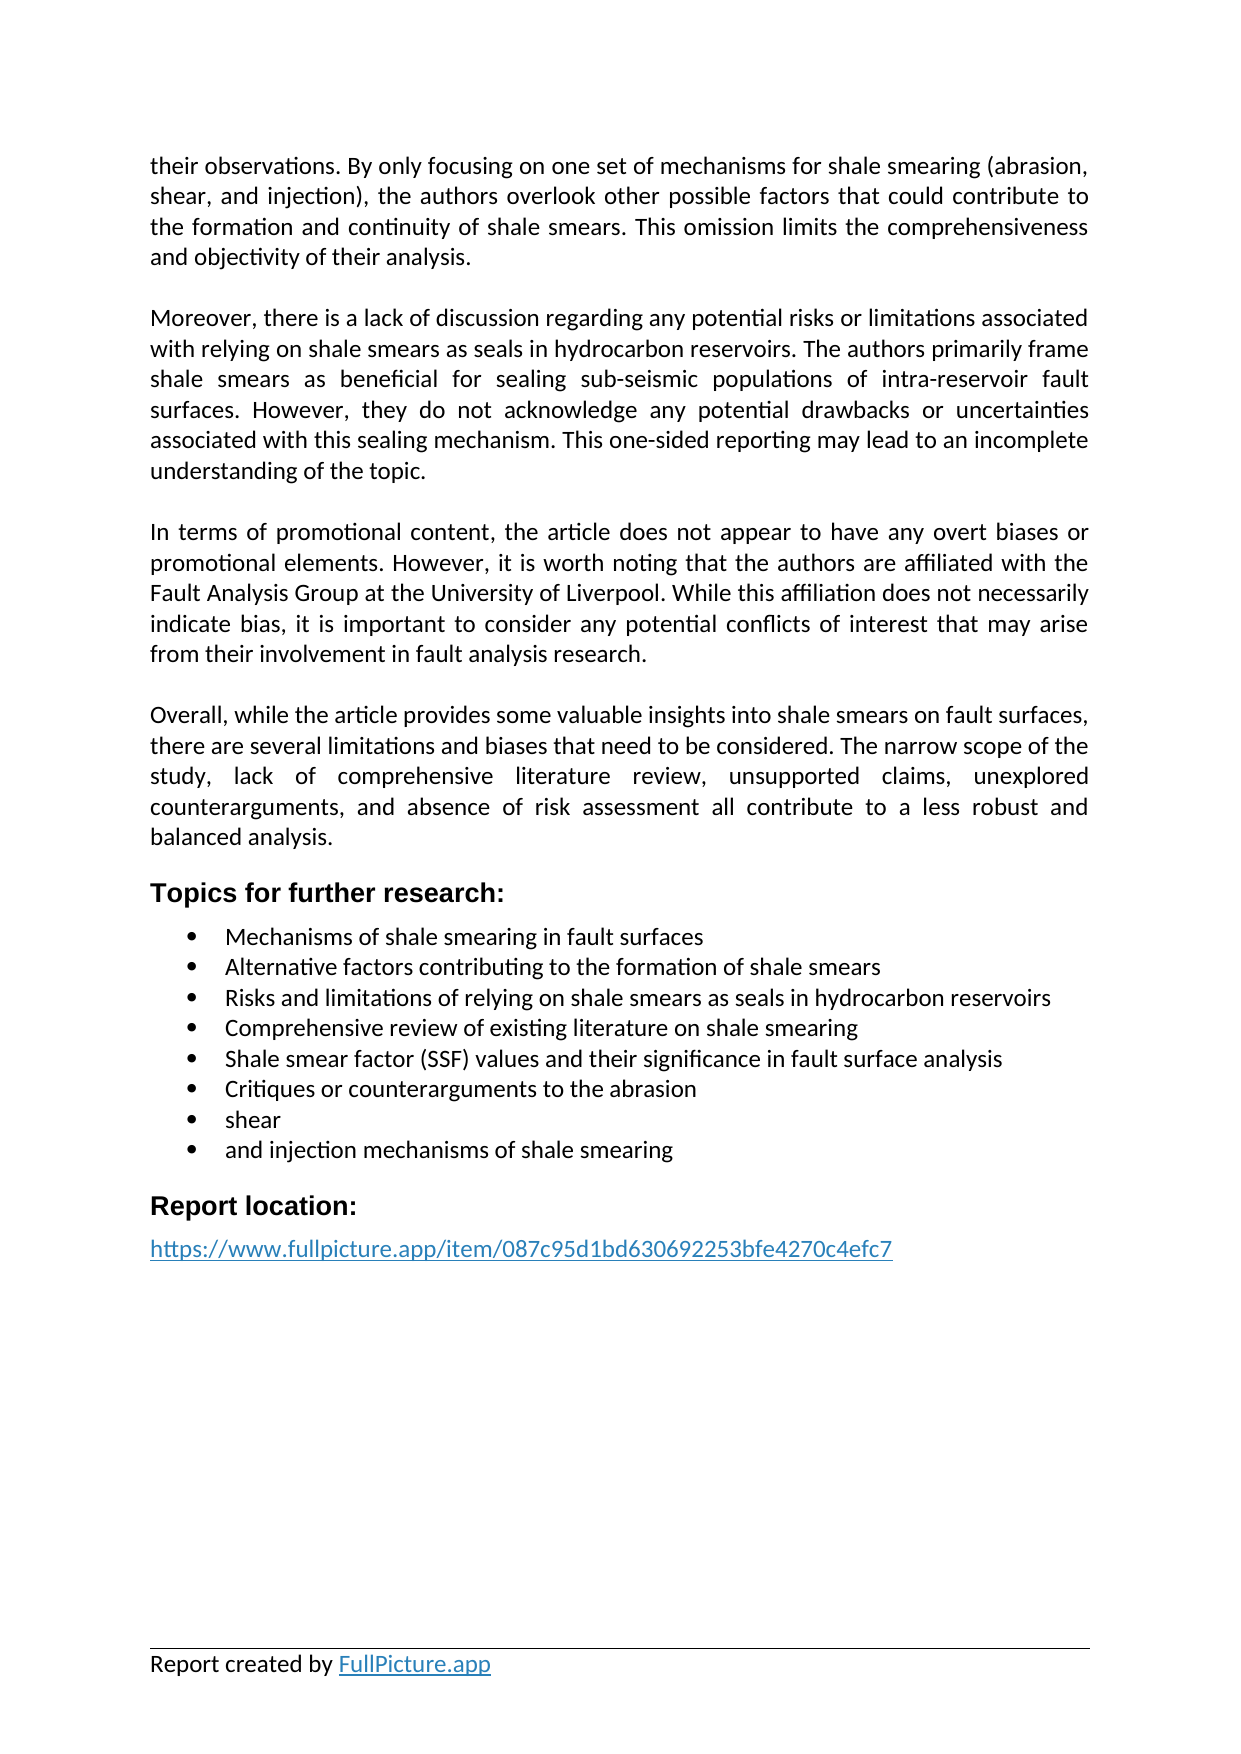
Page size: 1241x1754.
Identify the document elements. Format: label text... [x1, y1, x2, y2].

subtitle Topics for further research: [150, 877, 1090, 908]
list Mechanisms of shale smearing in fault surfaces [187, 921, 1090, 951]
subtitle Report location: [150, 1190, 1090, 1221]
text In terms of promotional content, the article does not appear to have any overt biases or promotional elements. However, it is worth noting that the authors are affiliated with the Fault Analysis Group at the University of Liverpool. While this affiliation does not necessarily indicate bias, it is important to consider any potential conflicts of interest that may arise from their involvement in fault analysis research. [150, 516, 1090, 669]
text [150, 150, 1090, 272]
list Risks and limitations of relying on shale smears as seals in hydrocarbon reservoirs [187, 982, 1090, 1012]
text Moreover, there is a lack of discussion regarding any potential risks or limitations associated with relying on shale smears as seals in hydrocarbon reservoirs. The authors primarily frame shale smears as beneficial for sealing sub-seismic populations of intra-reservoir fault surfaces. However, they do not acknowledge any potential drawbacks or uncertainties associated with this sealing mechanism. This one-sided reporting may lead to an incomplete understanding of the topic. [150, 303, 1090, 486]
list Comprehensive review of existing literature on shale smearing [187, 1012, 1090, 1043]
text https://www.fullpicture.app/item/087c95d1bd630692253bfe4270c4efc7 [150, 1234, 1090, 1264]
list Alternative factors contributing to the formation of shale smears [187, 951, 1090, 982]
text Overall, while the article provides some valuable insights into shale smears on fault surfaces, there are several limitations and biases that need to be considered. The narrow scope of the study, lack of comprehensive literature review, unsupported claims, unexplored counterarguments, and absence of risk assessment all contribute to a less robust and balanced analysis. [150, 699, 1090, 852]
list Shale smear factor (SSF) values and their significance in fault surface analysis [187, 1043, 1090, 1073]
list and injection mechanisms of shale smearing [187, 1134, 1090, 1165]
list Critiques or counterarguments to the abrasion [187, 1073, 1090, 1104]
list shear [187, 1104, 1090, 1134]
